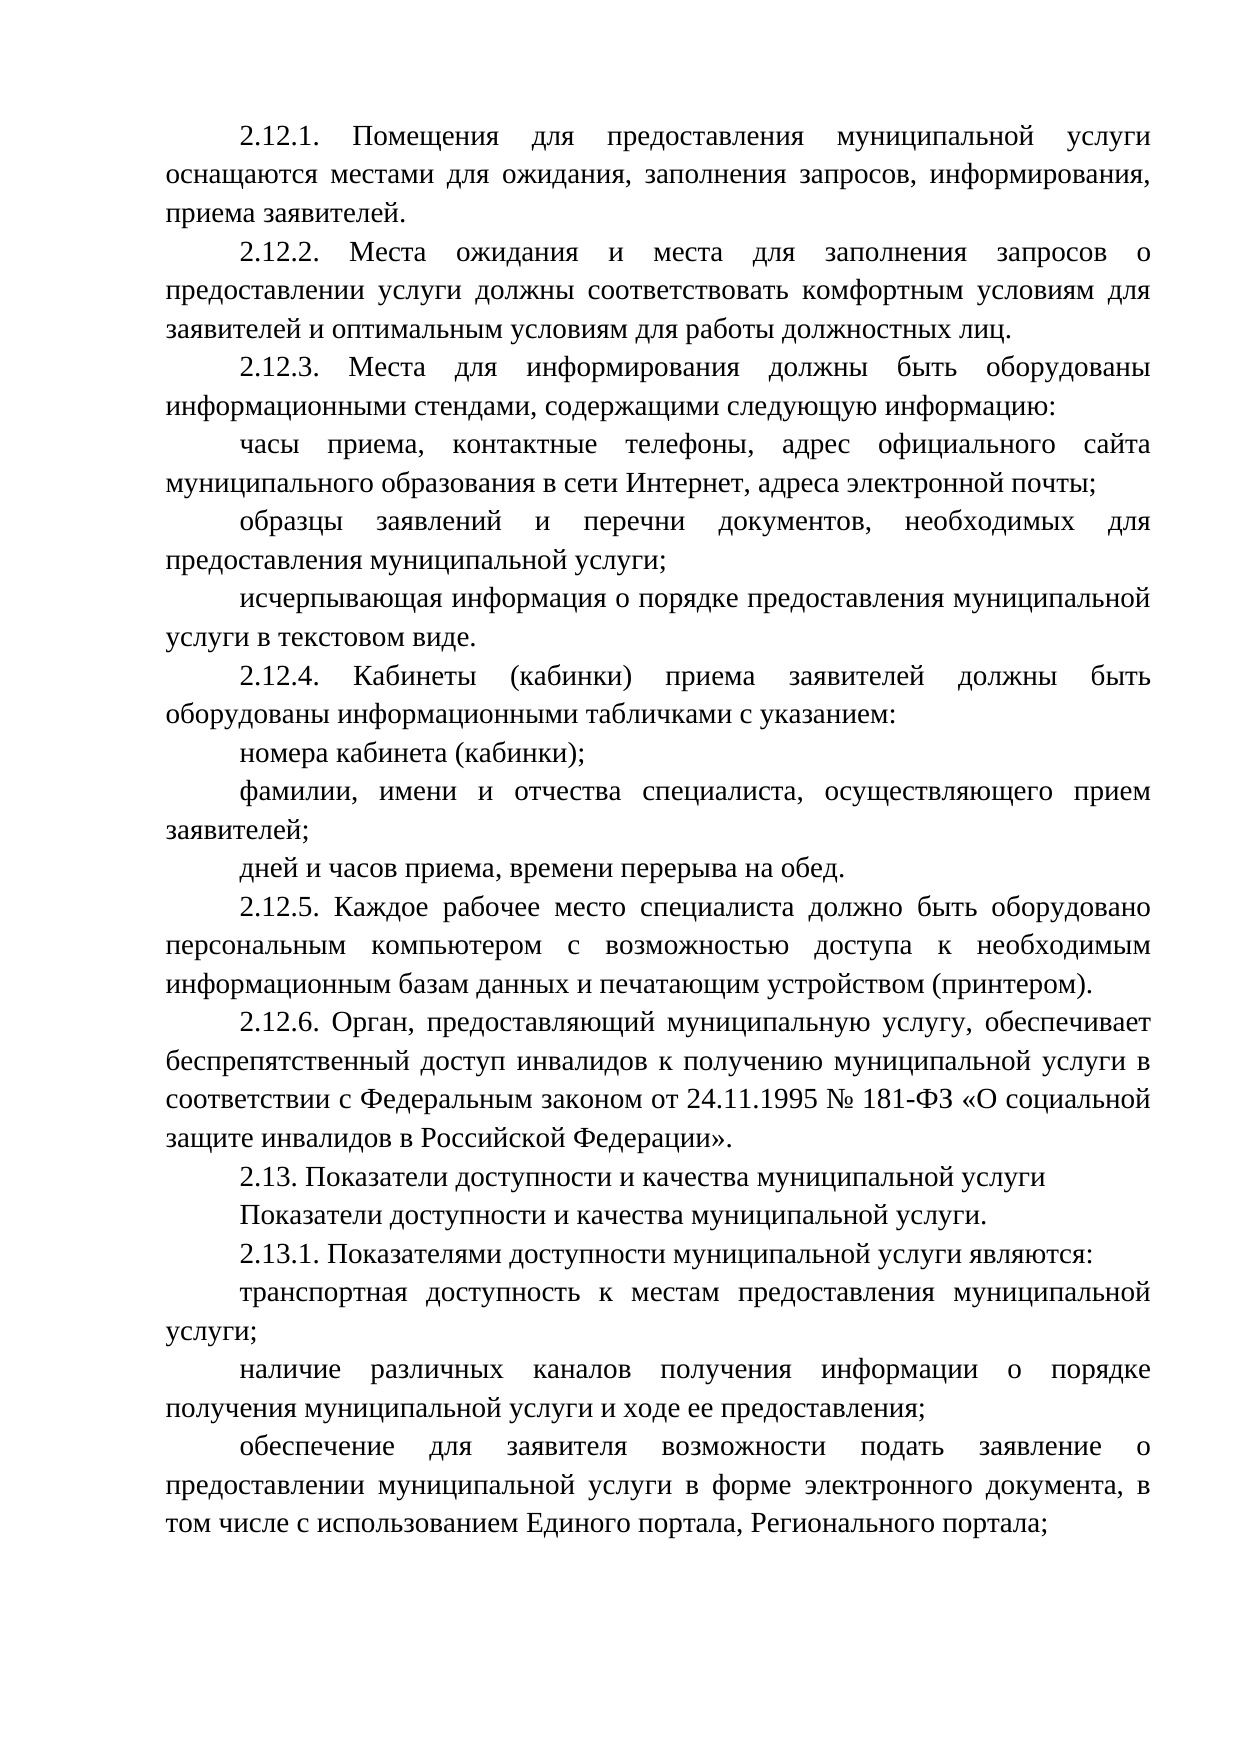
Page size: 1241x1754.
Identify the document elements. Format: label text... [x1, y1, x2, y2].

text 2.12.5. Каждое рабочее место специалиста должно быть оборудовано персональным компьютером с возможностью доступа к необходимым информационным базам данных и печатающим устройством (принтером). [165, 889, 1152, 999]
text транспортная доступность к местам предоставления муниципальной услуги; [165, 1274, 1152, 1346]
text наличие различных каналов получения информации о порядке получения муниципальной услуги и ходе ее предоставления; [165, 1351, 1152, 1423]
text обеспечение для заявителя возможности подать заявление о предоставлении муниципальной услуги в форме электронного документа, в том числе с использованием Единого портала, Регионального портала; [165, 1428, 1152, 1539]
text фамилии, имени и отчества специалиста, осуществляющего прием заявителей; [165, 773, 1152, 845]
text 2.12.6. Орган, предоставляющий муниципальную услугу, обеспечивает беспрепятственный доступ инвалидов к получению муниципальной услуги в соответствии с Федеральным законом от 24.11.1995 № 181-ФЗ «О социальной защите инвалидов в Российской Федерации». [165, 1004, 1152, 1154]
text 2.13. Показатели доступности и качества муниципальной услуги [165, 1159, 1152, 1192]
text исчерпывающая информация о порядке предоставления муниципальной услуги в текстовом виде. [165, 581, 1152, 653]
text номера кабинета (кабинки); [165, 735, 1152, 768]
text 2.12.2. Места ожидания и места для заполнения запросов о предоставлении услуги должны соответствовать комфортным условиям для заявителей и оптимальным условиям для работы должностных лиц. [165, 234, 1152, 344]
text часы приема, контактные телефоны, адрес официального сайта муниципального образования в сети Интернет, адреса электронной почты; [165, 426, 1152, 498]
text дней и часов приема, времени перерыва на обед. [165, 850, 1152, 884]
text образцы заявлений и перечни документов, необходимых для предоставления муниципальной услуги; [165, 503, 1152, 576]
text 2.12.3. Места для информирования должны быть оборудованы информационными стендами, содержащими следующую информацию: [165, 349, 1152, 421]
text 2.12.1. Помещения для предоставления муниципальной услуги оснащаются местами для ожидания, заполнения запросов, информирования, приема заявителей. [165, 118, 1152, 229]
text Показатели доступности и качества муниципальной услуги. [165, 1197, 1152, 1231]
text 2.12.4. Кабинеты (кабинки) приема заявителей должны быть оборудованы информационными табличками с указанием: [165, 658, 1152, 730]
text 2.13.1. Показателями доступности муниципальной услуги являются: [165, 1236, 1152, 1269]
